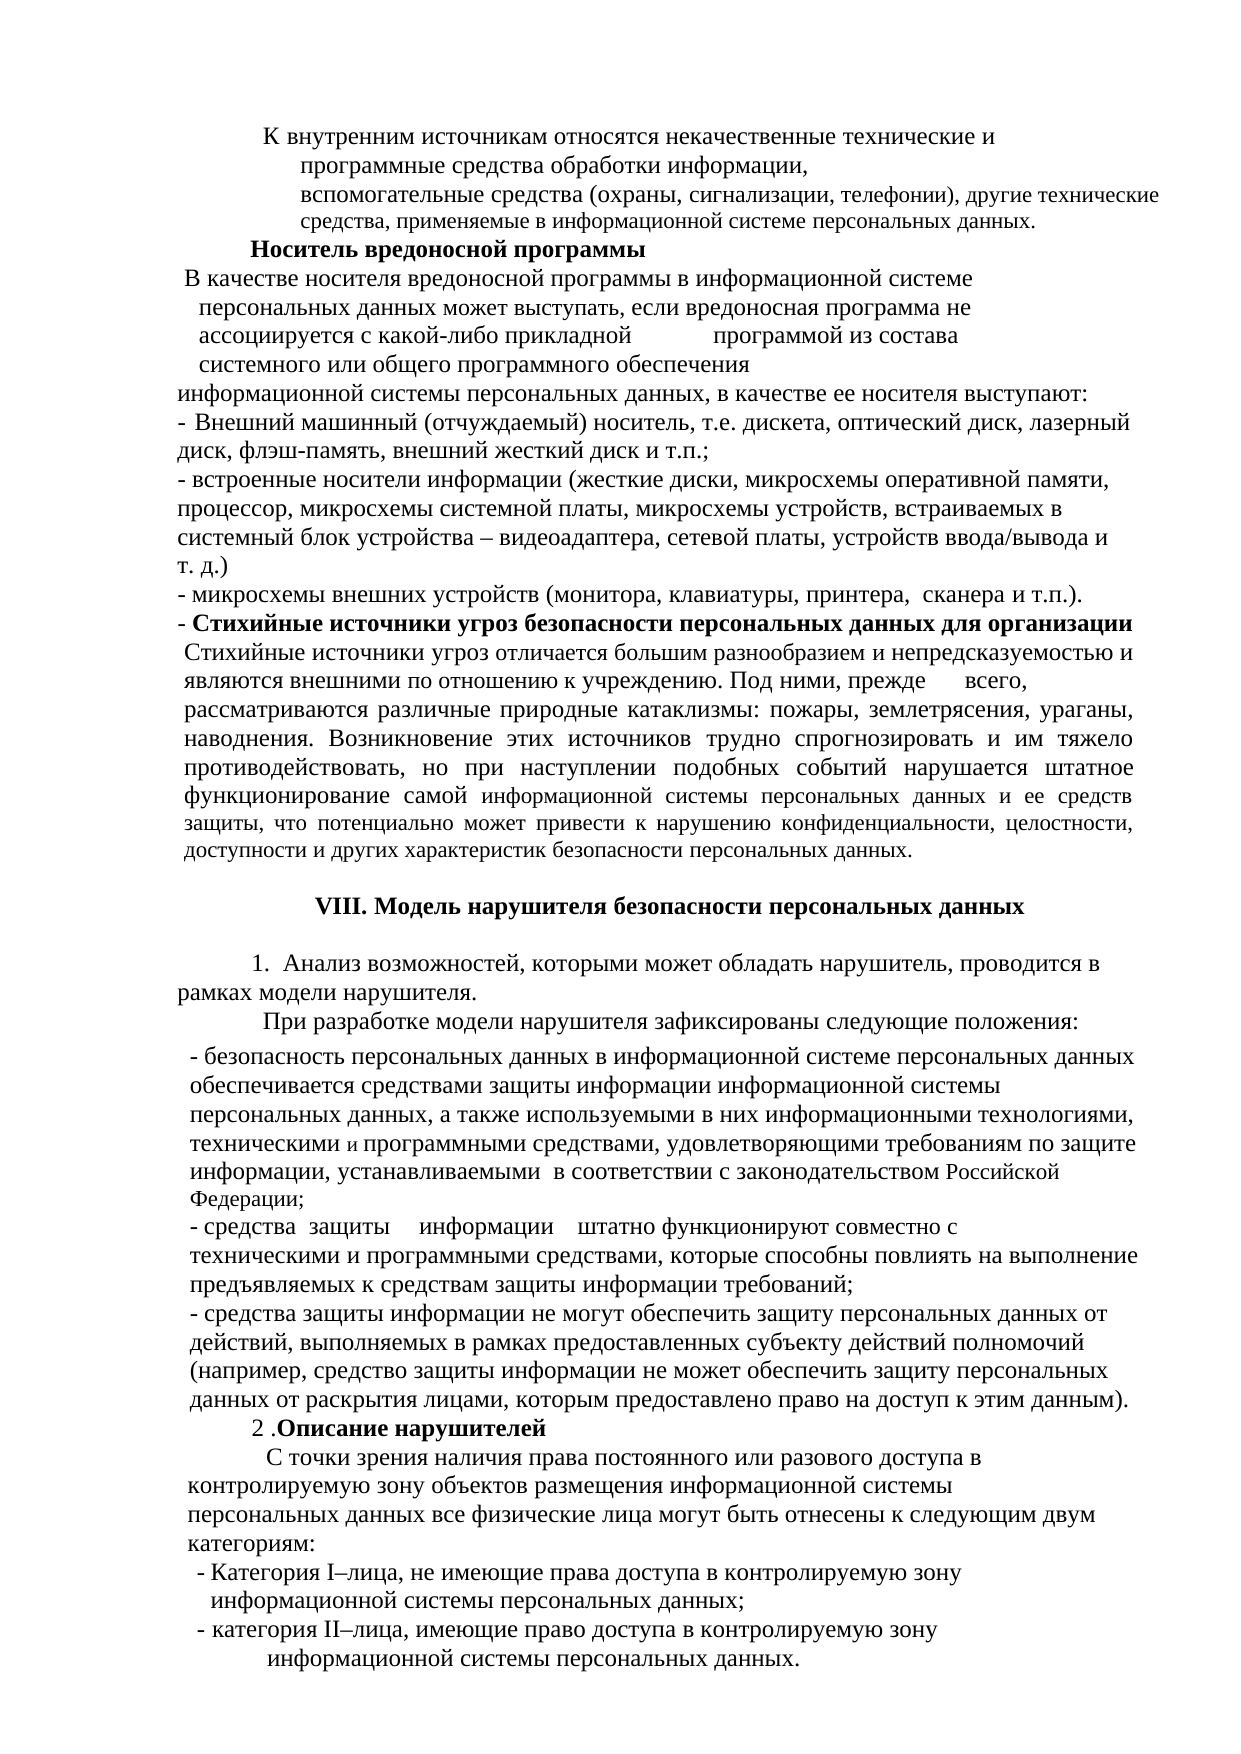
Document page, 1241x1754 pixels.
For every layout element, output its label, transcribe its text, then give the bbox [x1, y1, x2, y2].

text При разработке модели нарушителя зафиксированы следующие положения: [263, 1006, 1228, 1035]
text В качестве носителя вредоносной программы в информационной системе персональных данных может выступать, если вредоносная программа не ассоциируется с какой-либо прикладной программой из состава системного или общего программного обеспечения [184, 263, 1042, 378]
text информационной системы персональных данных, в качестве ее носителя выступают: [177, 378, 1228, 407]
list Стихийные источники угроз безопасности персональных данных для организации Стихийные источники угроз отличается большим разнообразием и непредсказуемостью и являются внешними по отношению к учреждению. Под ними, прежде всего, рассматриваются различные природные катаклизмы: пожары, землетрясения, ураганы, наводнения. Возникновение этих источников трудно спрогнозировать и им тяжело противодействовать, но при наступлении подобных событий нарушается штатное функционирование самой информационной системы персональных данных и ее средств защиты, что потенциально может привести к нарушению конфиденциальности, целостности, доступности и других характеристик безопасности персональных данных. [177, 608, 1133, 862]
list категория II–лица, имеющие право доступа в контролируемую зону информационной системы персональных данных. [197, 1614, 939, 1672]
list средства защиты информации не могут обеспечить защиту персональных данных от действий, выполняемых в рамках предоставленных субъекту действий полномочий (например, средство защиты информации не может обеспечить защиту персональных данных от раскрытия лицами, которым предоставлено право на доступ к этим данным). [189, 1298, 1129, 1413]
list Внешний машинный (отчуждаемый) носитель, т.е. дискета, оптический диск, лазерный диск, флэш-память, внешний жесткий диск и т.п.; [177, 407, 1132, 464]
text персональных данных все физические лица могут быть отнесены к следующим двум категориям: [187, 1499, 1099, 1557]
list Анализ возможностей, которыми может обладать нарушитель, проводится в рамках модели нарушителя. [177, 948, 1102, 1006]
text С точки зрения наличия права постоянного или разового доступа в контролируемую зону объектов размещения информационной системы [187, 1442, 984, 1499]
list безопасность персональных данных в информационной системе персональных данных обеспечивается средствами защиты информации информационной системы персональных данных, а также используемыми в них информационными технологиями, техническими и программными средствами, удовлетворяющими требованиям по защите информации, устанавливаемыми в соответствии с законодательством Российской Федерации; [189, 1041, 1143, 1211]
text Носитель вредоносной программы [250, 234, 1228, 263]
list Модель нарушителя безопасности персональных данных [314, 891, 1228, 920]
list средства защиты информации штатно функционируют совместно с [189, 1211, 1228, 1240]
list Категория I–лица, не имеющие права доступа в контролируемую зону информационной системы персональных данных; [197, 1557, 963, 1614]
text техническими и программными средствами, которые способны повлиять на выполнение предъявляемых к средствам защиты информации требований; [189, 1240, 1228, 1298]
list встроенные носители информации (жесткие диски, микросхемы оперативной памяти, процессор, микросхемы системной платы, микросхемы устройств, встраиваемых в системный блок устройства – видеоадаптера, сетевой платы, устройств ввода/вывода и т. д.) [177, 464, 1159, 579]
text К внутренним источникам относятся некачественные технические и программные средства обработки информации, [263, 121, 1063, 179]
text вспомогательные средства (охраны, сигнализации, телефонии), другие технические средства, применяемые в информационной системе персональных данных. [300, 179, 1228, 234]
text 2 .Описание нарушителей [251, 1413, 1228, 1442]
list микросхемы внешних устройств (монитора, клавиатуры, принтера, сканера и т.п.). [177, 579, 1228, 608]
